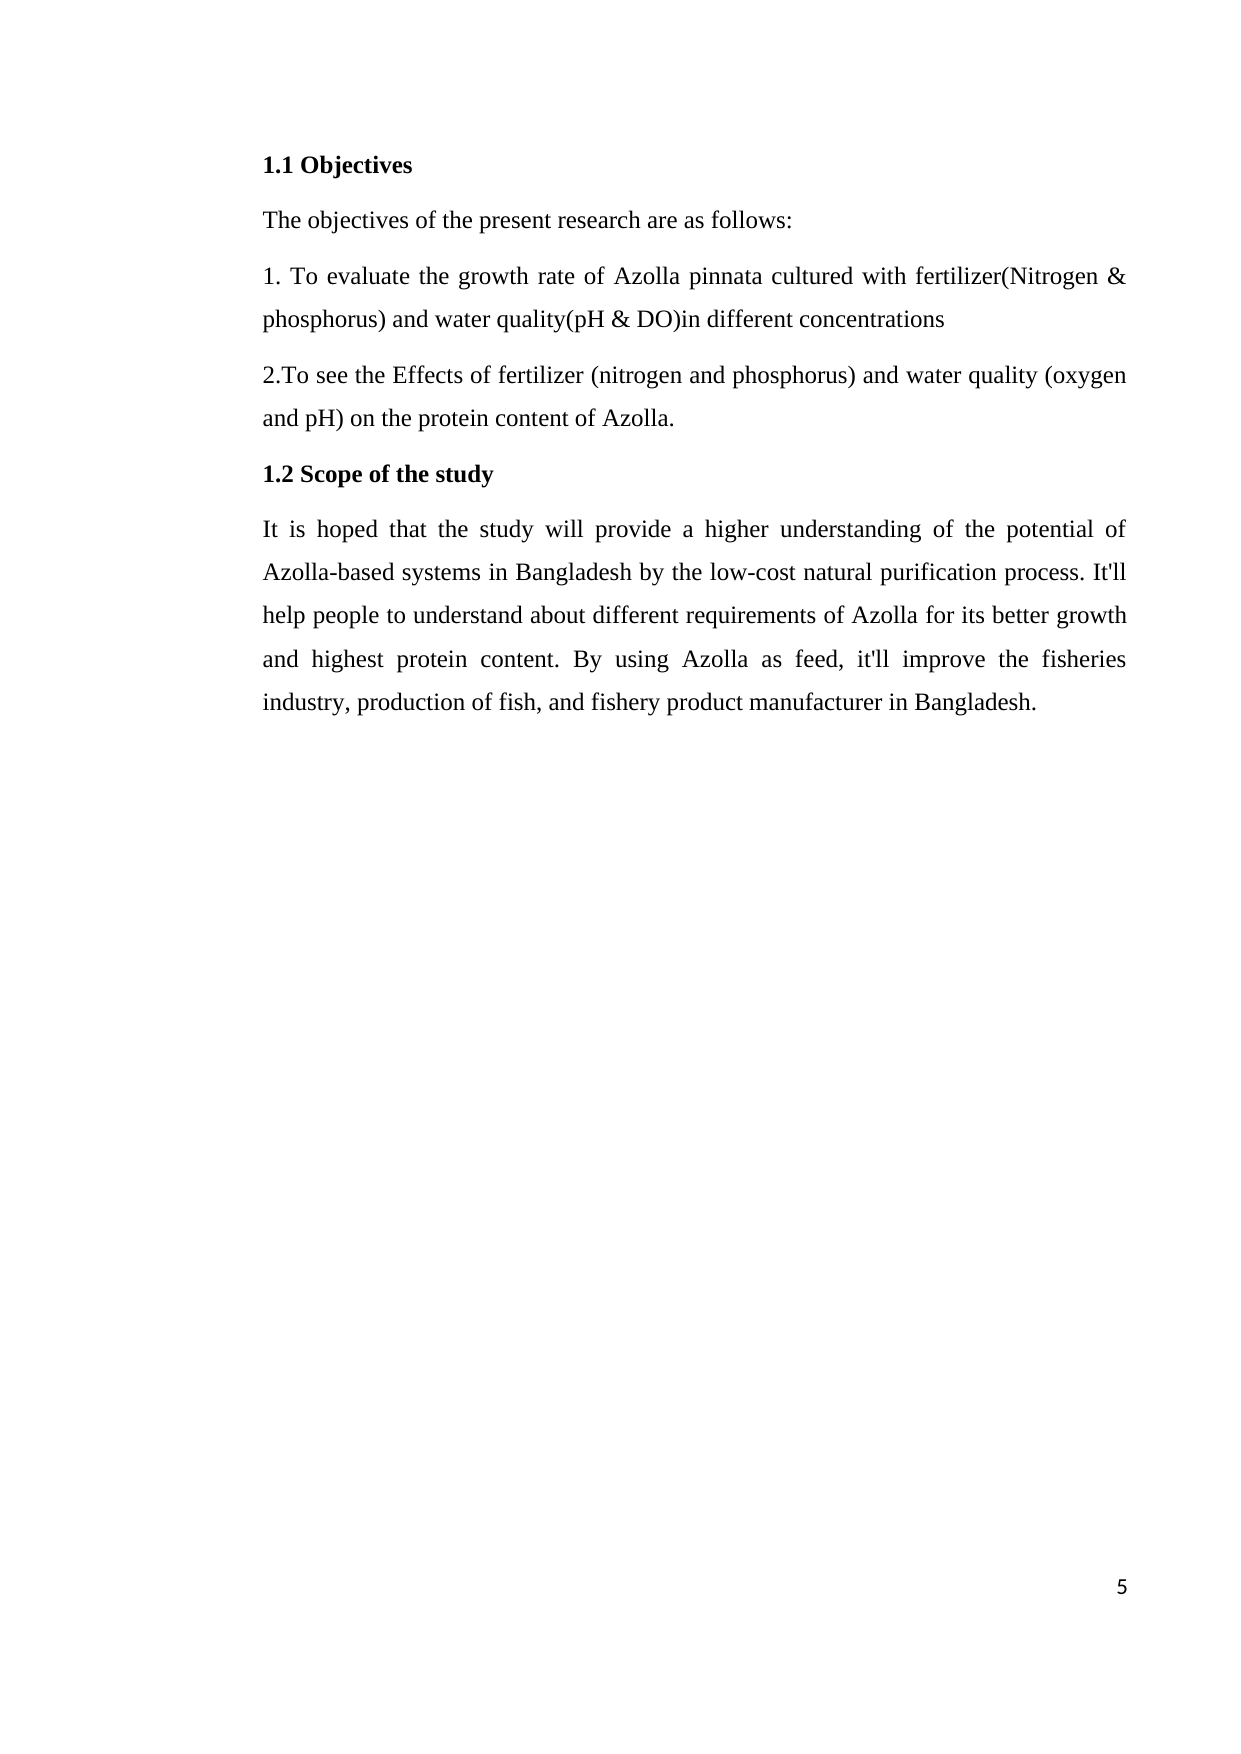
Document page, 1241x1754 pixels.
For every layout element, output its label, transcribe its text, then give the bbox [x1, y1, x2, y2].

text 1.2 Scope of the study [262, 459, 1128, 487]
text 1. To evaluate the growth rate of Azolla pinnata cultured with fertilizer(Nitrogen & phosphorus) and water quality(pH & DO)in different concentrations [262, 261, 1128, 333]
text 2.To see the Effects of fertilizer (nitrogen and phosphorus) and water quality (oxygen and pH) on the protein content of Azolla. [262, 360, 1128, 432]
text The objectives of the present research are as follows: [262, 206, 1128, 234]
text 1.1 Objectives [262, 150, 1128, 179]
text It is hoped that the study will provide a higher understanding of the potential of Azolla-based systems in Bangladesh by the low-cost natural purification process. It'll help people to understand about different requirements of Azolla for its better growth and highest protein content. By using Azolla as feed, it'll improve the fisheries industry, production of fish, and fishery product manufacturer in Bangladesh. [262, 514, 1128, 716]
